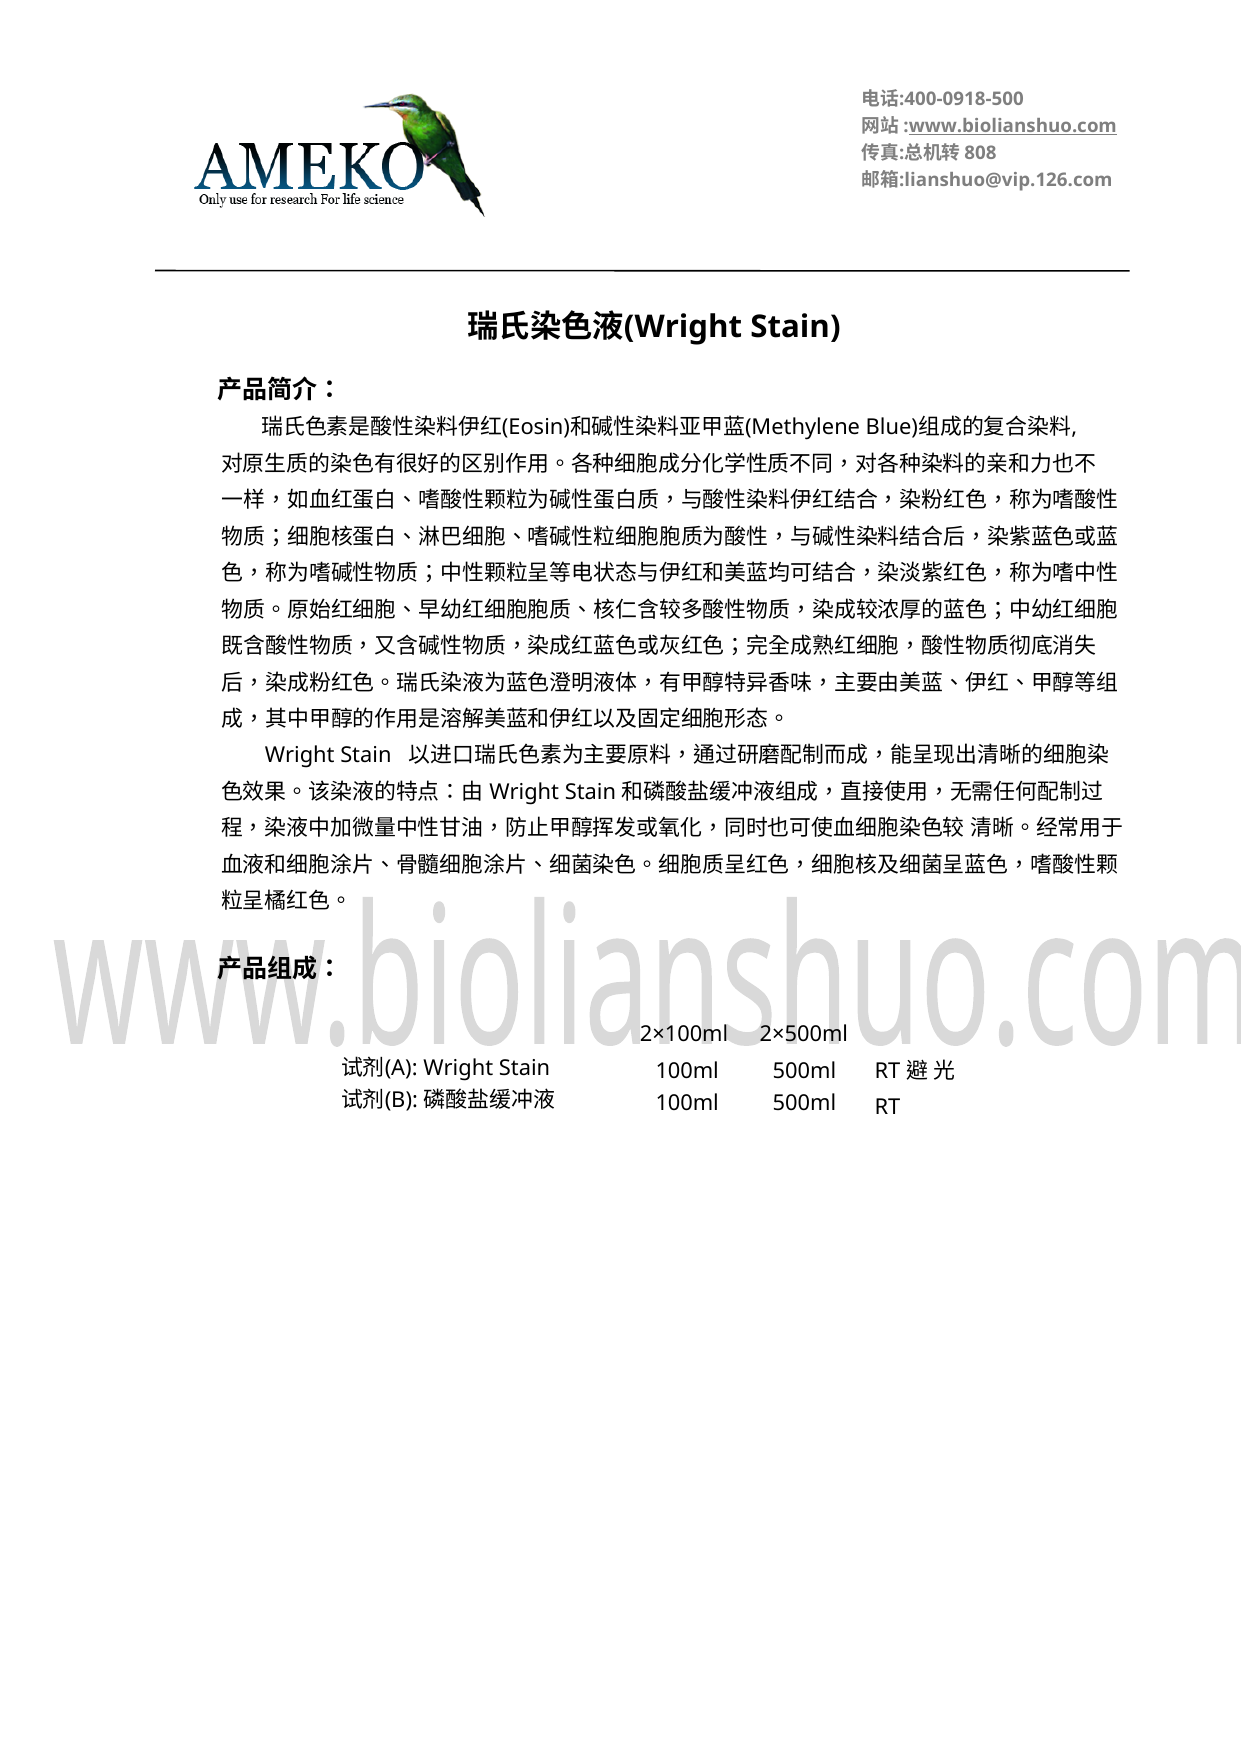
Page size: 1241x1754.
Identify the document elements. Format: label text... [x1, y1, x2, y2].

text Wright Stain 以进口瑞氏色素为主要原料，通过研磨配制而成，能呈现出清晰的细胞染色效果。该染液的特点：由 Wright Stain 和磷酸盐缓冲液组成，直接使用，无需任何配制过程，染液中加微量中性甘油，防止甲醇挥发或氧化，同时也可使血细胞染色较 清晰。经常用于血液和细胞涂片、骨髓细胞涂片、细菌染色。细胞质呈红色，细胞核及细菌呈蓝色，嗜酸性颗粒呈橘红色。 [221, 734, 1126, 916]
text 瑞氏染色液(Wright Stain) [467, 304, 1126, 347]
picture [175, 77, 522, 217]
subtitle 产品简介： [217, 371, 347, 406]
text 对原生质的染色有很好的区别作用。各种细胞成分化学性质不同，对各种染料的亲和力也不 一样，如血红蛋白、嗜酸性颗粒为碱性蛋白质，与酸性染料伊红结合，染粉红色，称为嗜酸性物质；细胞核蛋白、淋巴细胞、嗜碱性粒细胞胞质为酸性，与碱性染料结合后，染紫蓝色或蓝色，称为嗜碱性物质；中性颗粒呈等电状态与伊红和美蓝均可结合，染淡紫红色，称为嗜中性物质。原始红细胞、早幼红细胞胞质、核仁含较多酸性物质，染成较浓厚的蓝色；中幼红细胞既含酸性物质，又含碱性物质，染成红蓝色或灰红色；完全成熟红细胞，酸性物质彻底消失后，染成粉红色。瑞氏染液为蓝色澄明液体，有甲醇特异香味，主要由美蓝、伊红、甲醇等组成，其中甲醇的作用是溶解美蓝和伊红以及固定细胞形态。 [221, 442, 1126, 734]
text RT [874, 1091, 1126, 1121]
text 试剂(B): 磷酸盐缓冲液 [341, 1084, 562, 1114]
text 100ml 100ml [655, 1055, 722, 1116]
text 试剂(A): Wright Stain [341, 1051, 562, 1081]
subtitle 产品组成： [217, 951, 1126, 985]
text RT 避 光 [874, 1055, 1126, 1085]
text 500ml 500ml [772, 1055, 839, 1116]
text 瑞氏色素是酸性染料伊红(Eosin)和碱性染料亚甲蓝(Methylene Blue)组成的复合染料, [261, 406, 1126, 442]
text 2×100ml 2×500ml [639, 1018, 1126, 1048]
